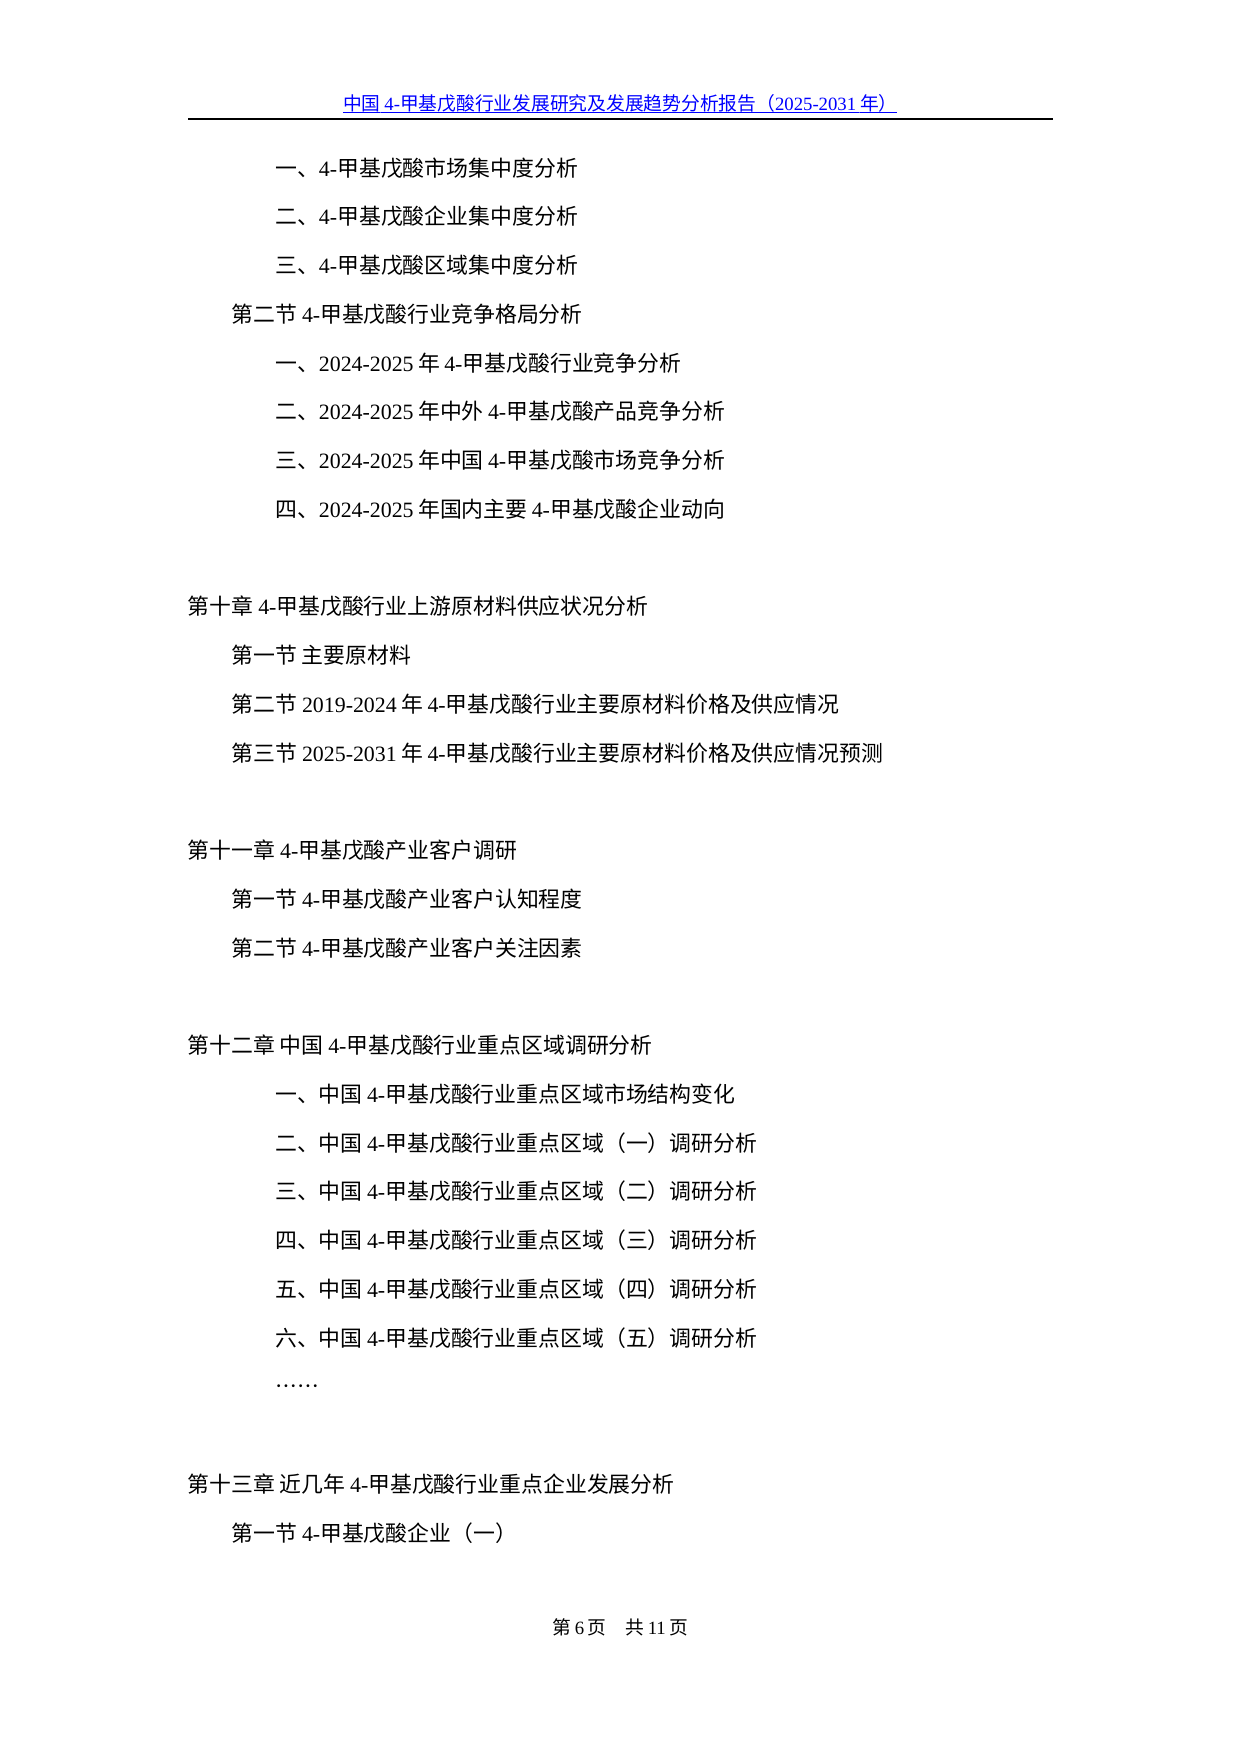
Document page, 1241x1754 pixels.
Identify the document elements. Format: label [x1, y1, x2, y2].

text [187, 150, 1053, 1548]
